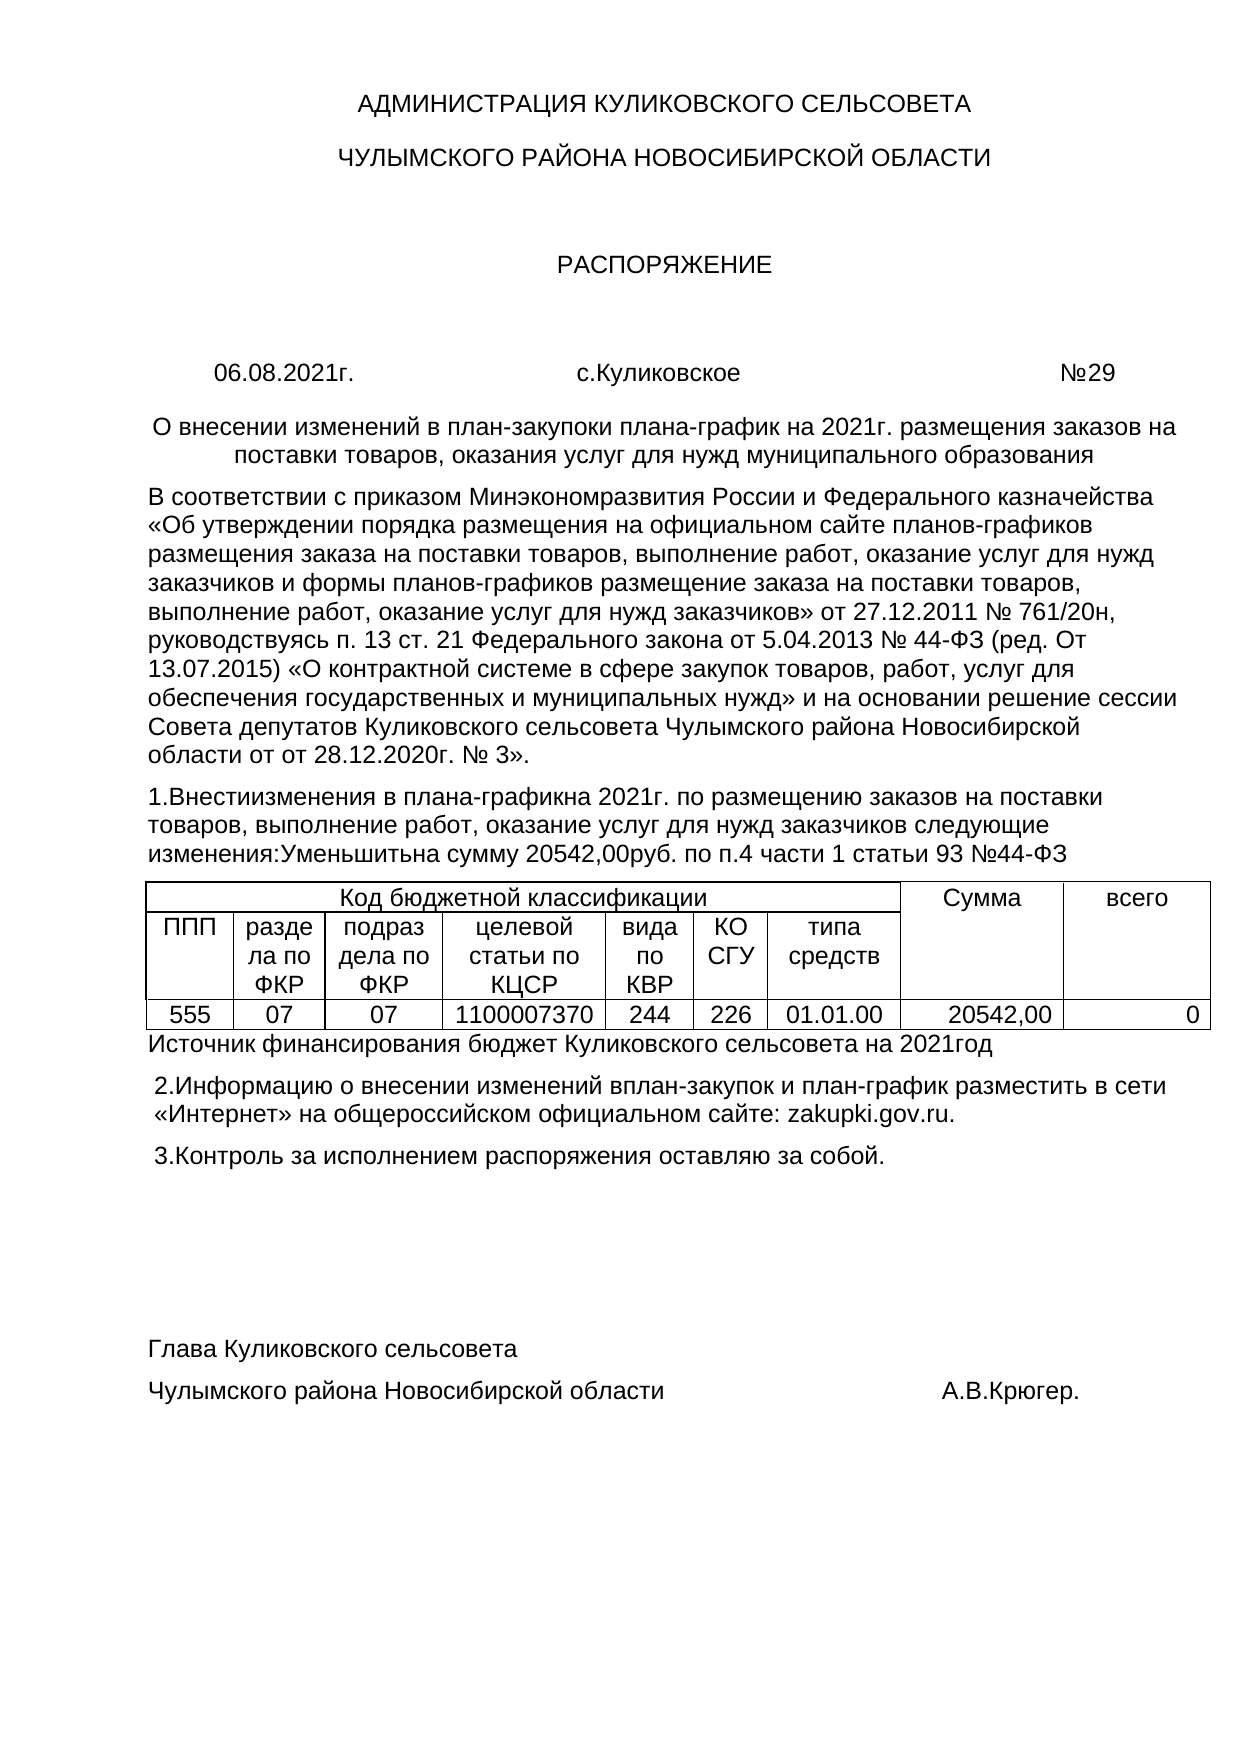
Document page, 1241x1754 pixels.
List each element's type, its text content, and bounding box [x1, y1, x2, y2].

text Чулымского района Новосибирской области А.В.Крюгер. [148, 1376, 1181, 1404]
table_cell типа средств [768, 913, 900, 999]
text О внесении изменений в план-закупоки плана-график на 2021г. размещения заказов на поставки товаров, оказания услуг для нужд муниципального образования [148, 412, 1181, 469]
table_cell 07 [326, 1000, 442, 1028]
table_cell вида по КВР [606, 913, 693, 999]
text РАСПОРЯЖЕНИЕ [148, 250, 1181, 279]
text Глава Куликовского сельсовета [148, 1334, 1181, 1363]
table_cell 1100007370 [443, 1000, 605, 1028]
table_cell 226 [694, 1000, 767, 1028]
table_cell 01.01.00 [768, 1000, 900, 1028]
table_cell 244 [606, 1000, 693, 1028]
text 2.Информацию о внесении изменений вплан-закупок и план-график разместить в сети «Интернет» на общероссийском официальном сайте: zakupki.gov.ru. [154, 1071, 1181, 1128]
table_cell 0 [1064, 1000, 1210, 1028]
text 1.Внестиизменения в плана-графикна 2021г. по размещению заказов на поставки товаров, выполнение работ, оказание услуг для нужд заказчиков следующие изменения:Уменьшитьна сумму 20542,00руб. по п.4 части 1 статьи 93 №44-ФЗ [148, 782, 1181, 868]
table_header Код бюджетной классификации [147, 883, 900, 911]
table_cell целевой статьи по КЦСР [443, 913, 605, 999]
text Источник финансирования бюджет Куликовского сельсовета на 2021год [148, 1030, 1181, 1058]
table_header Сумма [901, 882, 1063, 999]
table_cell подраздела по ФКР [326, 913, 442, 999]
table_cell раздела по ФКР [234, 913, 324, 999]
text 3.Контроль за исполнением распоряжения оставляю за собой. [154, 1141, 1181, 1169]
table_cell 07 [234, 1000, 324, 1028]
table_cell ППП [147, 913, 233, 999]
table_cell 555 [147, 1000, 233, 1028]
text 06.08.2021г. с.Куликовское №29 [148, 358, 1181, 387]
text В соответствии с приказом Минэкономразвития России и Федерального казначейства «Об утверждении порядка размещения на официальном сайте планов-графиков размещения заказа на поставки товаров, выполнение работ, оказание услуг для нужд заказчиков и формы планов-графиков размещение заказа на поставки товаров, выполнение работ, оказание услуг для нужд заказчиков» от 27.12.2011 № 761/20н, руководствуясь п. 13 ст. 21 Федерального закона от 5.04.2013 № 44-ФЗ (ред. От 13.07.2015) «О контрактной системе в сфере закупок товаров, работ, услуг для обеспечения государственных и муниципальных нужд» и на основании решение сессии Совета депутатов Куликовского сельсовета Чулымского района Новосибирской области от от 28.12.2020г. № 3». [148, 482, 1181, 769]
text ЧУЛЫМСКОГО РАЙОНА НОВОСИБИРСКОЙ ОБЛАСТИ [148, 142, 1181, 171]
table_header всего [1064, 882, 1210, 999]
table_cell 20542,00 [901, 1000, 1063, 1028]
table_cell КОСГУ [694, 913, 767, 999]
text АДМИНИСТРАЦИЯ КУЛИКОВСКОГО СЕЛЬСОВЕТА [148, 89, 1181, 117]
